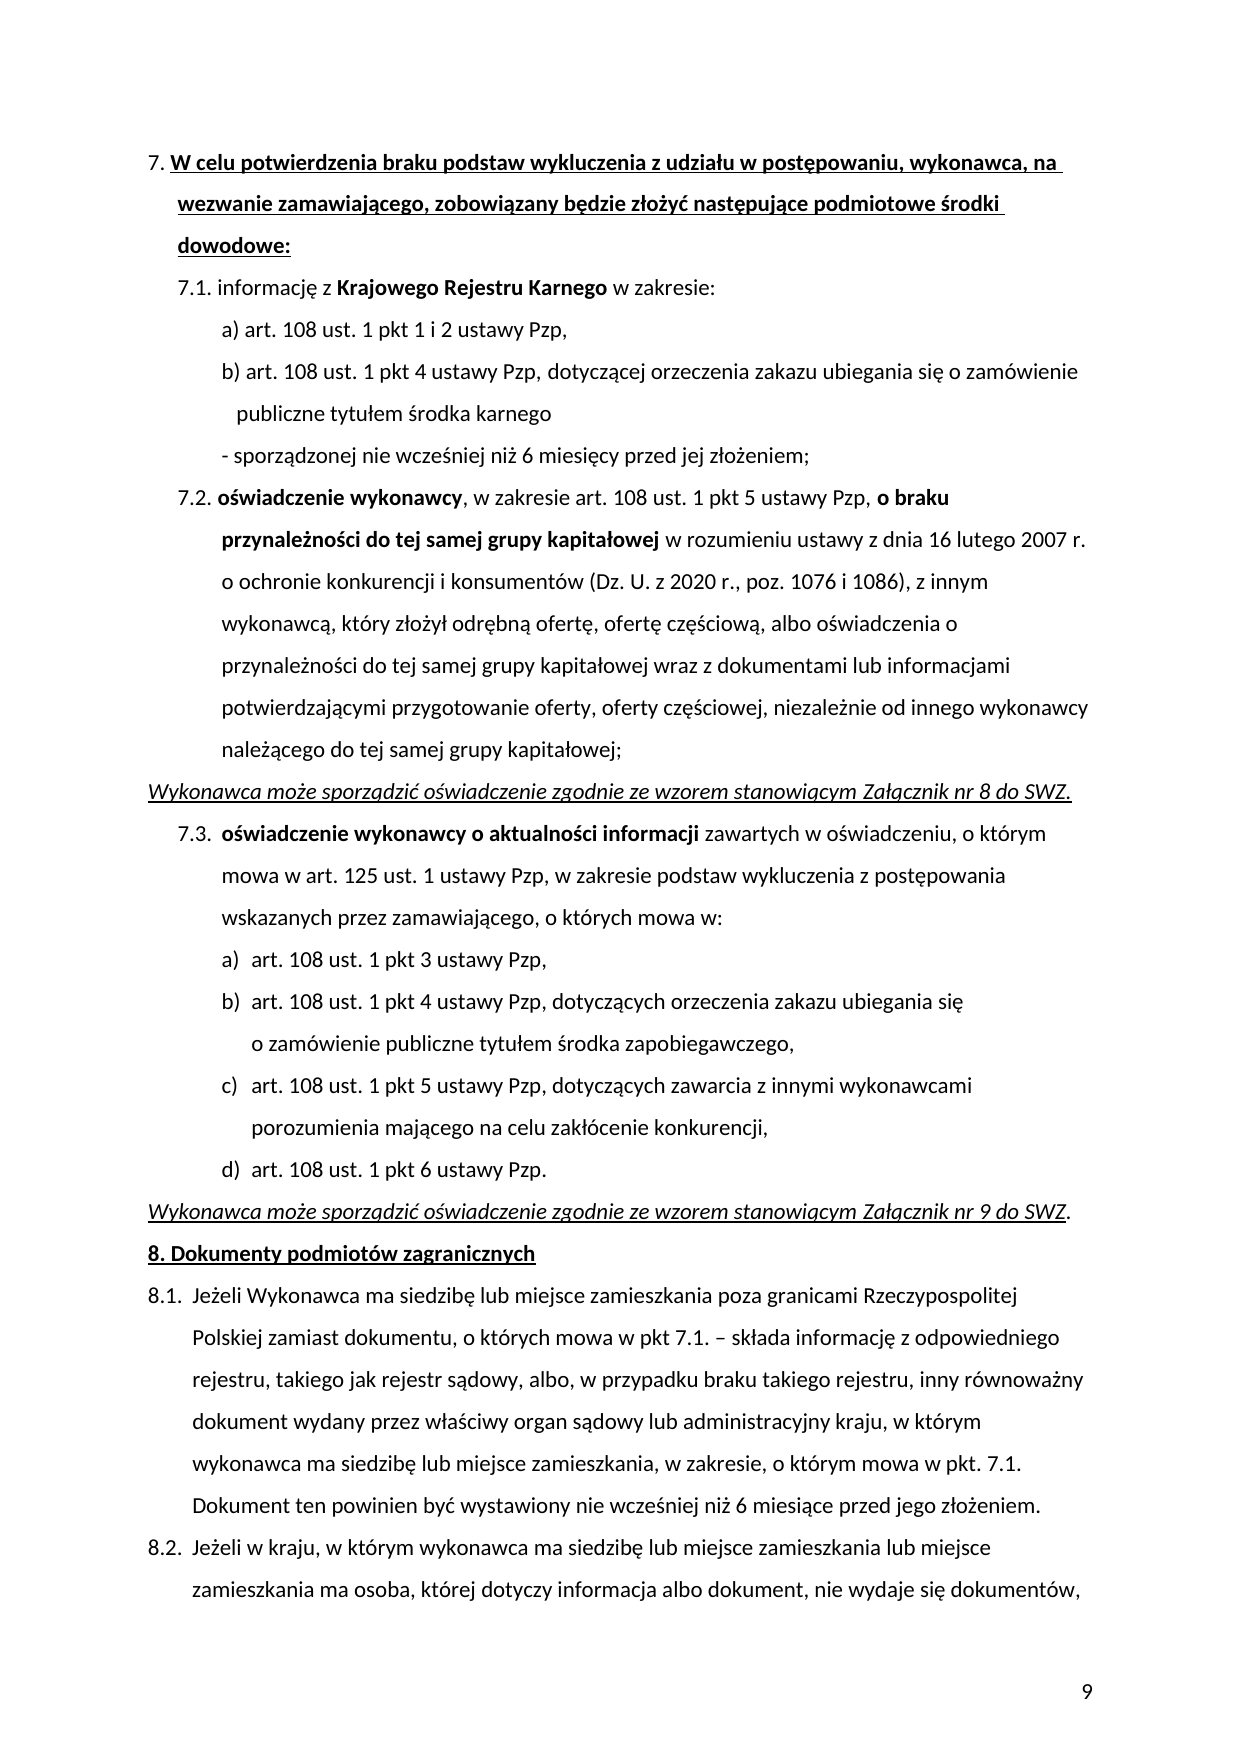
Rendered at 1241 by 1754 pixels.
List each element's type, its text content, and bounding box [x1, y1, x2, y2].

text c) art. 108 ust. 1 pkt 5 ustawy Pzp, dotyczących zawarcia z innymi wykonawcami porozumienia mającego na celu zakłócenie konkurencji, [221, 1071, 1093, 1141]
text d) art. 108 ust. 1 pkt 6 ustawy Pzp. [221, 1155, 1093, 1183]
text b) art. 108 ust. 1 pkt 4 ustawy Pzp, dotyczących orzeczenia zakazu ubiegania się o zamówienie publiczne tytułem środka zapobiegawczego, [221, 987, 1093, 1057]
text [148, 1533, 1093, 1603]
text 7. W celu potwierdzenia braku podstaw wykluczenia z udziału w postępowaniu, wykonawca, na wezwanie zamawiającego, zobowiązany będzie złożyć następujące podmiotowe środki dowodowe: [148, 148, 1093, 259]
text b) art. 108 ust. 1 pkt 4 ustawy Pzp, dotyczącej orzeczenia zakazu ubiegania się o zamówienie publiczne tytułem środka karnego [221, 357, 1093, 427]
text 8. Dokumenty podmiotów zagranicznych [148, 1239, 1093, 1267]
text 7.2. oświadczenie wykonawcy, w zakresie art. 108 ust. 1 pkt 5 ustawy Pzp, o braku przynależności do tej samej grupy kapitałowej w rozumieniu ustawy z dnia 16 lutego 2007 r. o ochronie konkurencji i konsumentów (Dz. U. z 2020 r., poz. 1076 i 1086), z innym wykonawcą, który złożył odrębną ofertę, ofertę częściową, albo oświadczenia o przynależności do tej samej grupy kapitałowej wraz z dokumentami lub informacjami potwierdzającymi przygotowanie oferty, oferty częściowej, niezależnie od innego wykonawcy należącego do tej samej grupy kapitałowej; [177, 483, 1093, 763]
text 7.1. informację z Krajowego Rejestru Karnego w zakresie: [148, 273, 1093, 302]
text 7.3. oświadczenie wykonawcy o aktualności informacji zawartych w oświadczeniu, o którym mowa w art. 125 ust. 1 ustawy Pzp, w zakresie podstaw wykluczenia z postępowania wskazanych przez zamawiającego, o których mowa w: [177, 819, 1093, 931]
text 8.1. Jeżeli Wykonawca ma siedzibę lub miejsce zamieszkania poza granicami Rzeczypospolitej Polskiej zamiast dokumentu, o których mowa w pkt 7.1. – składa informację z odpowiedniego rejestru, takiego jak rejestr sądowy, albo, w przypadku braku takiego rejestru, inny równoważny dokument wydany przez właściwy organ sądowy lub administracyjny kraju, w którym wykonawca ma siedzibę lub miejsce zamieszkania, w zakresie, o którym mowa w pkt. 7.1. Dokument ten powinien być wystawiony nie wcześniej niż 6 miesiące przed jego złożeniem. [148, 1281, 1093, 1519]
text a) art. 108 ust. 1 pkt 1 i 2 ustawy Pzp, [148, 316, 1093, 343]
text Wykonawca może sporządzić oświadczenie zgodnie ze wzorem stanowiącym Załącznik nr 9 do SWZ. [148, 1197, 1093, 1225]
text - sporządzonej nie wcześniej niż 6 miesięcy przed jej złożeniem; [148, 441, 1093, 469]
text Wykonawca może sporządzić oświadczenie zgodnie ze wzorem stanowiącym Załącznik nr 8 do SWZ. [148, 777, 1093, 805]
text a) art. 108 ust. 1 pkt 3 ustawy Pzp, [221, 945, 1093, 973]
